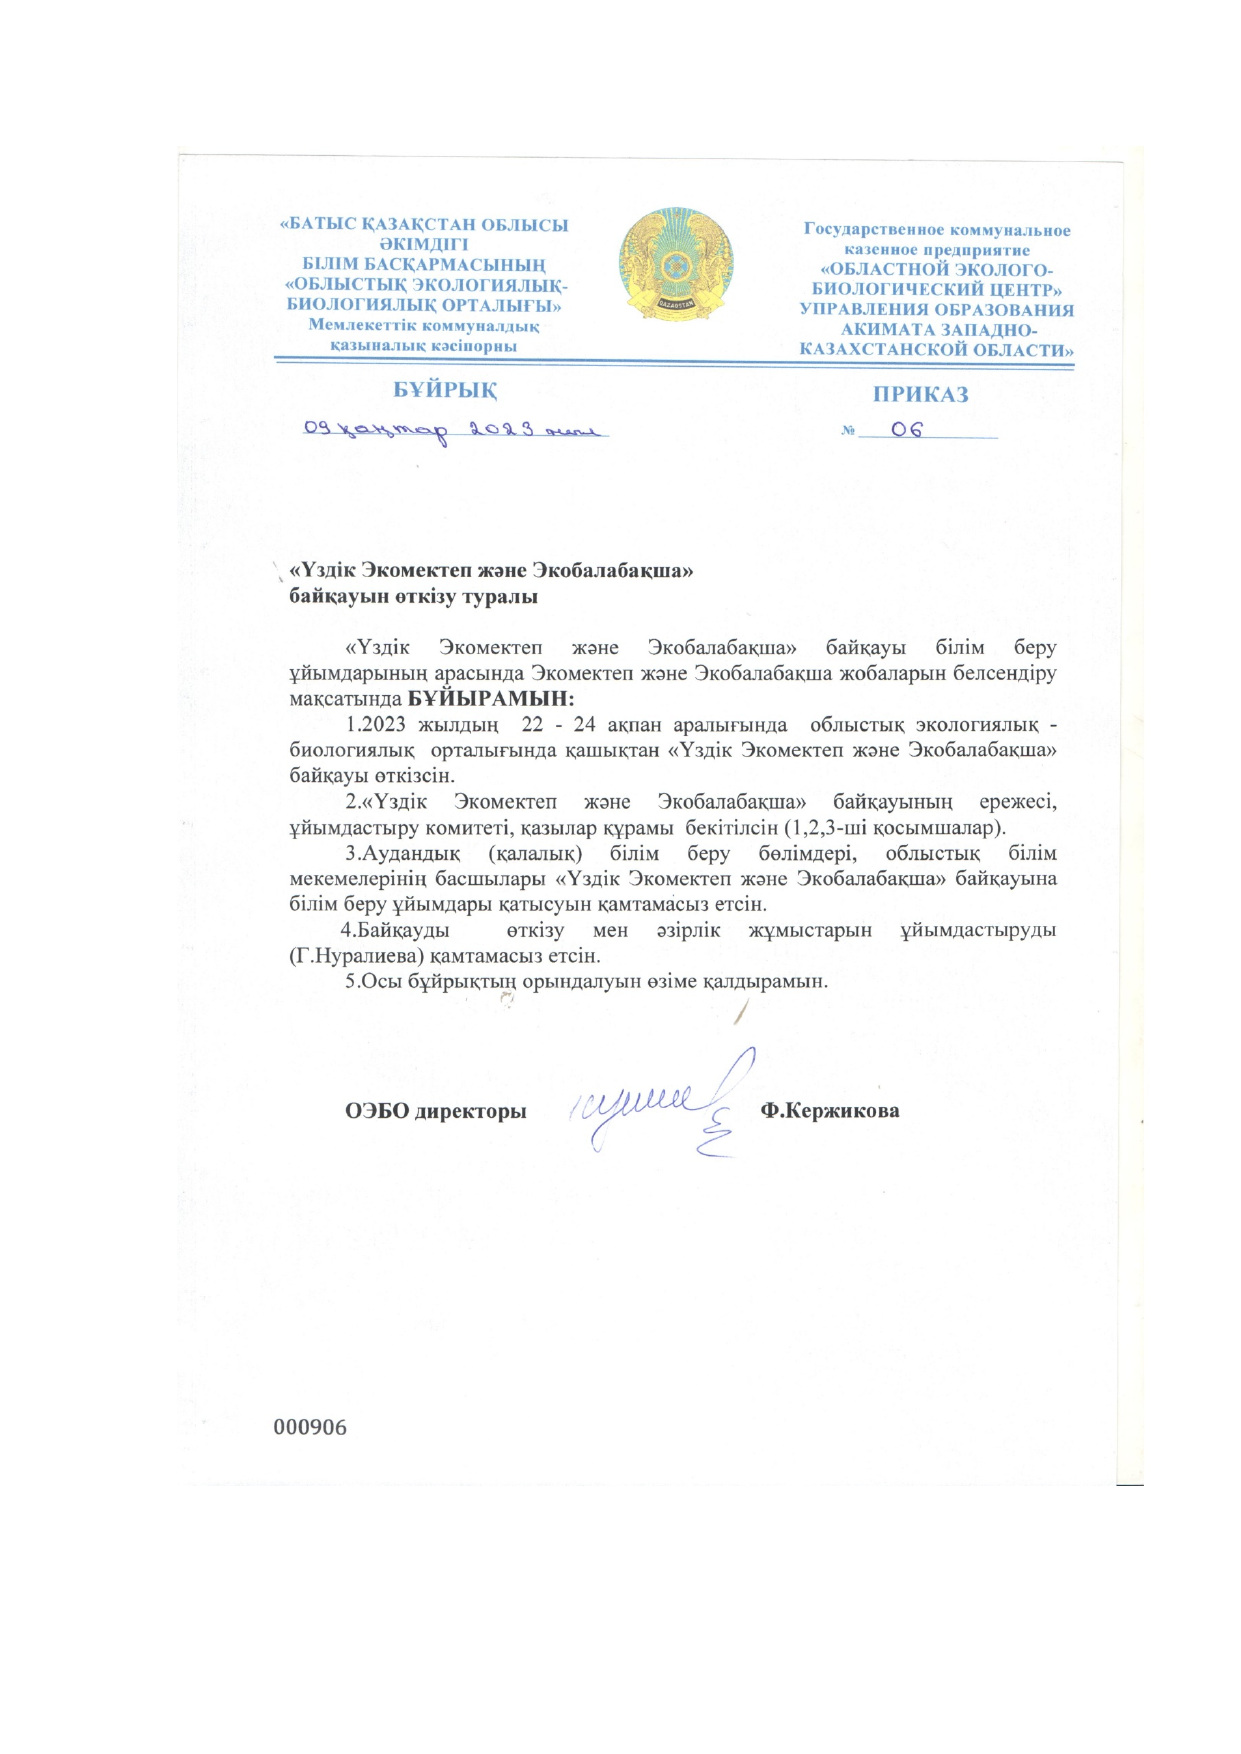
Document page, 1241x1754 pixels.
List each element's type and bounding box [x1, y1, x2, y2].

picture [177, 146, 1152, 1486]
